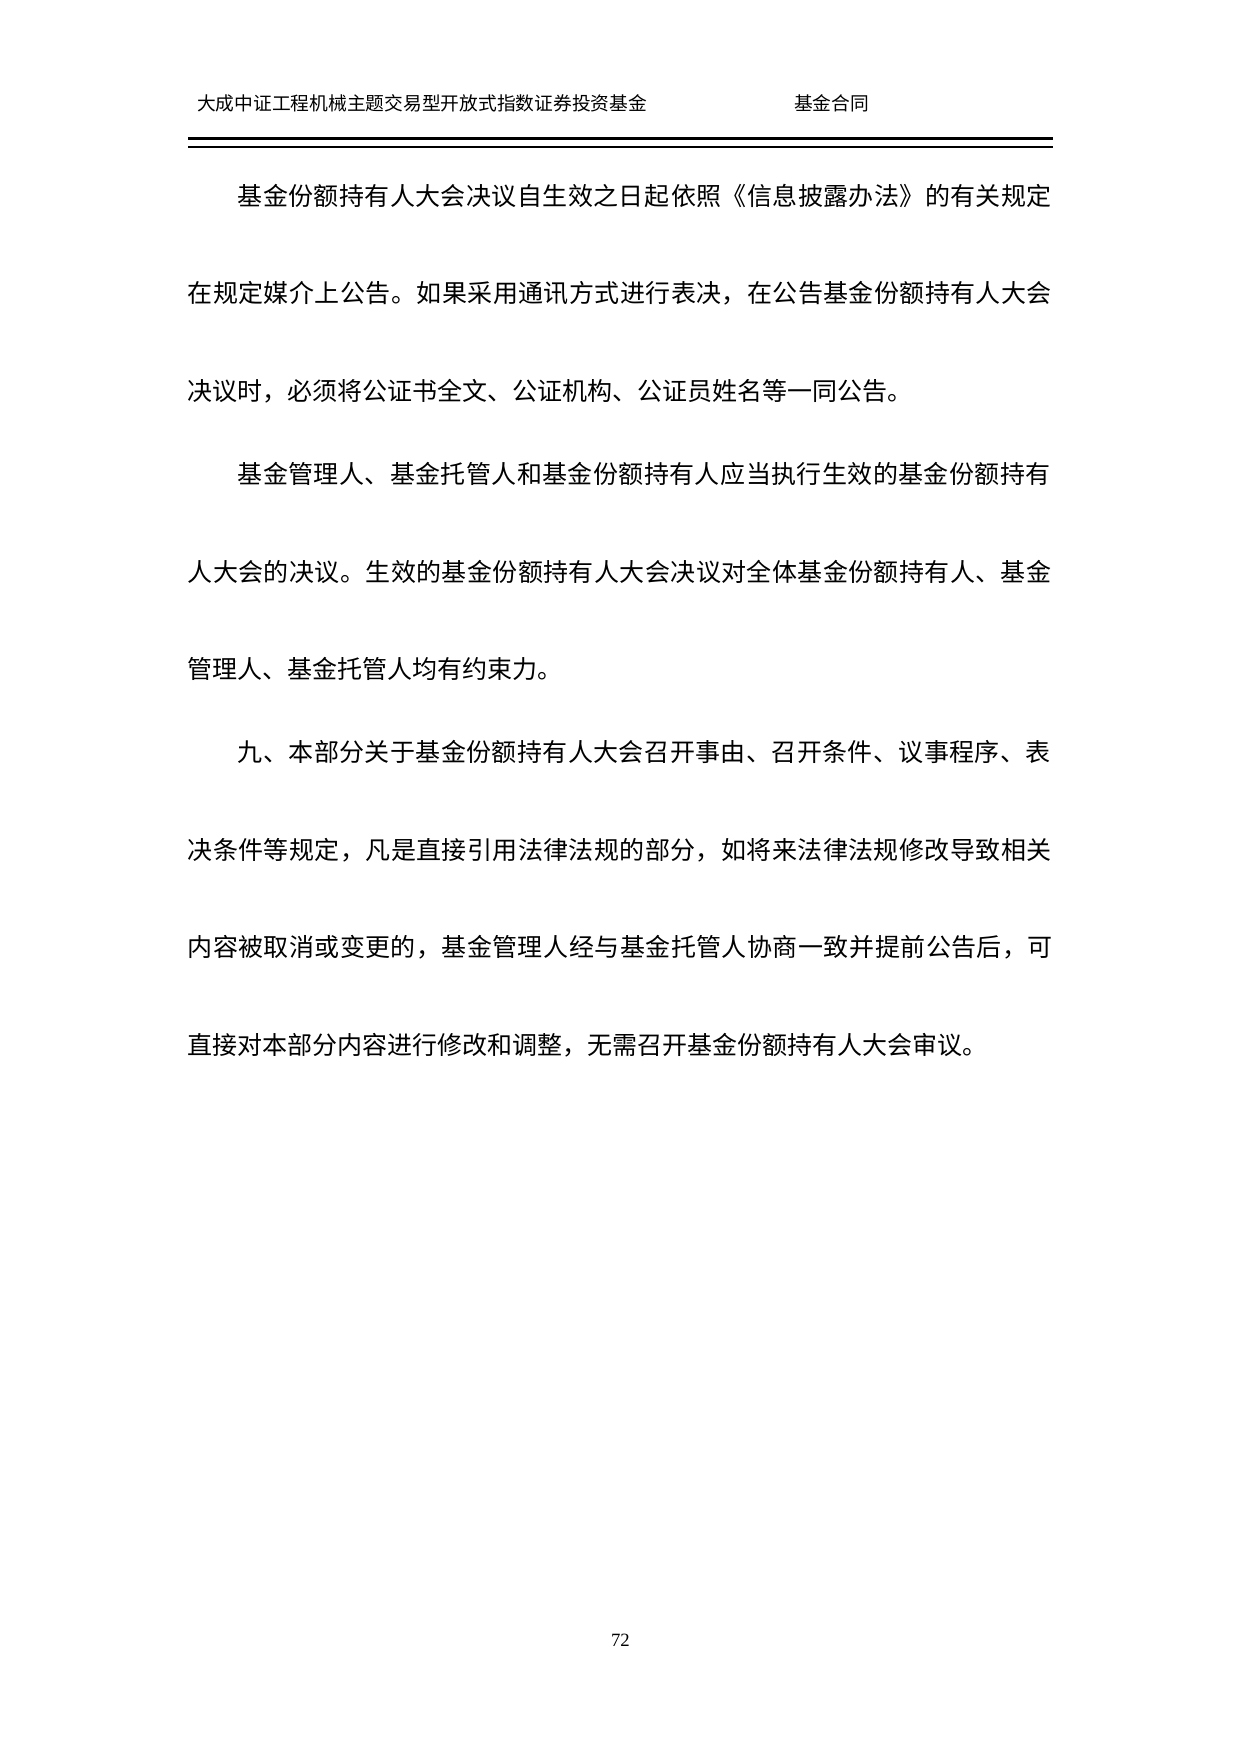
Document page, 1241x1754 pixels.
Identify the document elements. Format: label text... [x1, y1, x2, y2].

text 九、本部分关于基金份额持有人大会召开事由、召开条件、议事程序、表决条件等规定，凡是直接引用法律法规的部分，如将来法律法规修改导致相关内容被取消或变更的，基金管理人经与基金托管人协商一致并提前公告后，可直接对本部分内容进行修改和调整，无需召开基金份额持有人大会审议。 [187, 718, 1053, 1076]
text 基金份额持有人大会决议自生效之日起依照《信息披露办法》的有关规定在规定媒介上公告。如果采用通讯方式进行表决，在公告基金份额持有人大会决议时，必须将公证书全文、公证机构、公证员姓名等一同公告。 [187, 162, 1053, 422]
text 基金管理人、基金托管人和基金份额持有人应当执行生效的基金份额持有人大会的决议。生效的基金份额持有人大会决议对全体基金份额持有人、基金管理人、基金托管人均有约束力。 [187, 440, 1053, 700]
